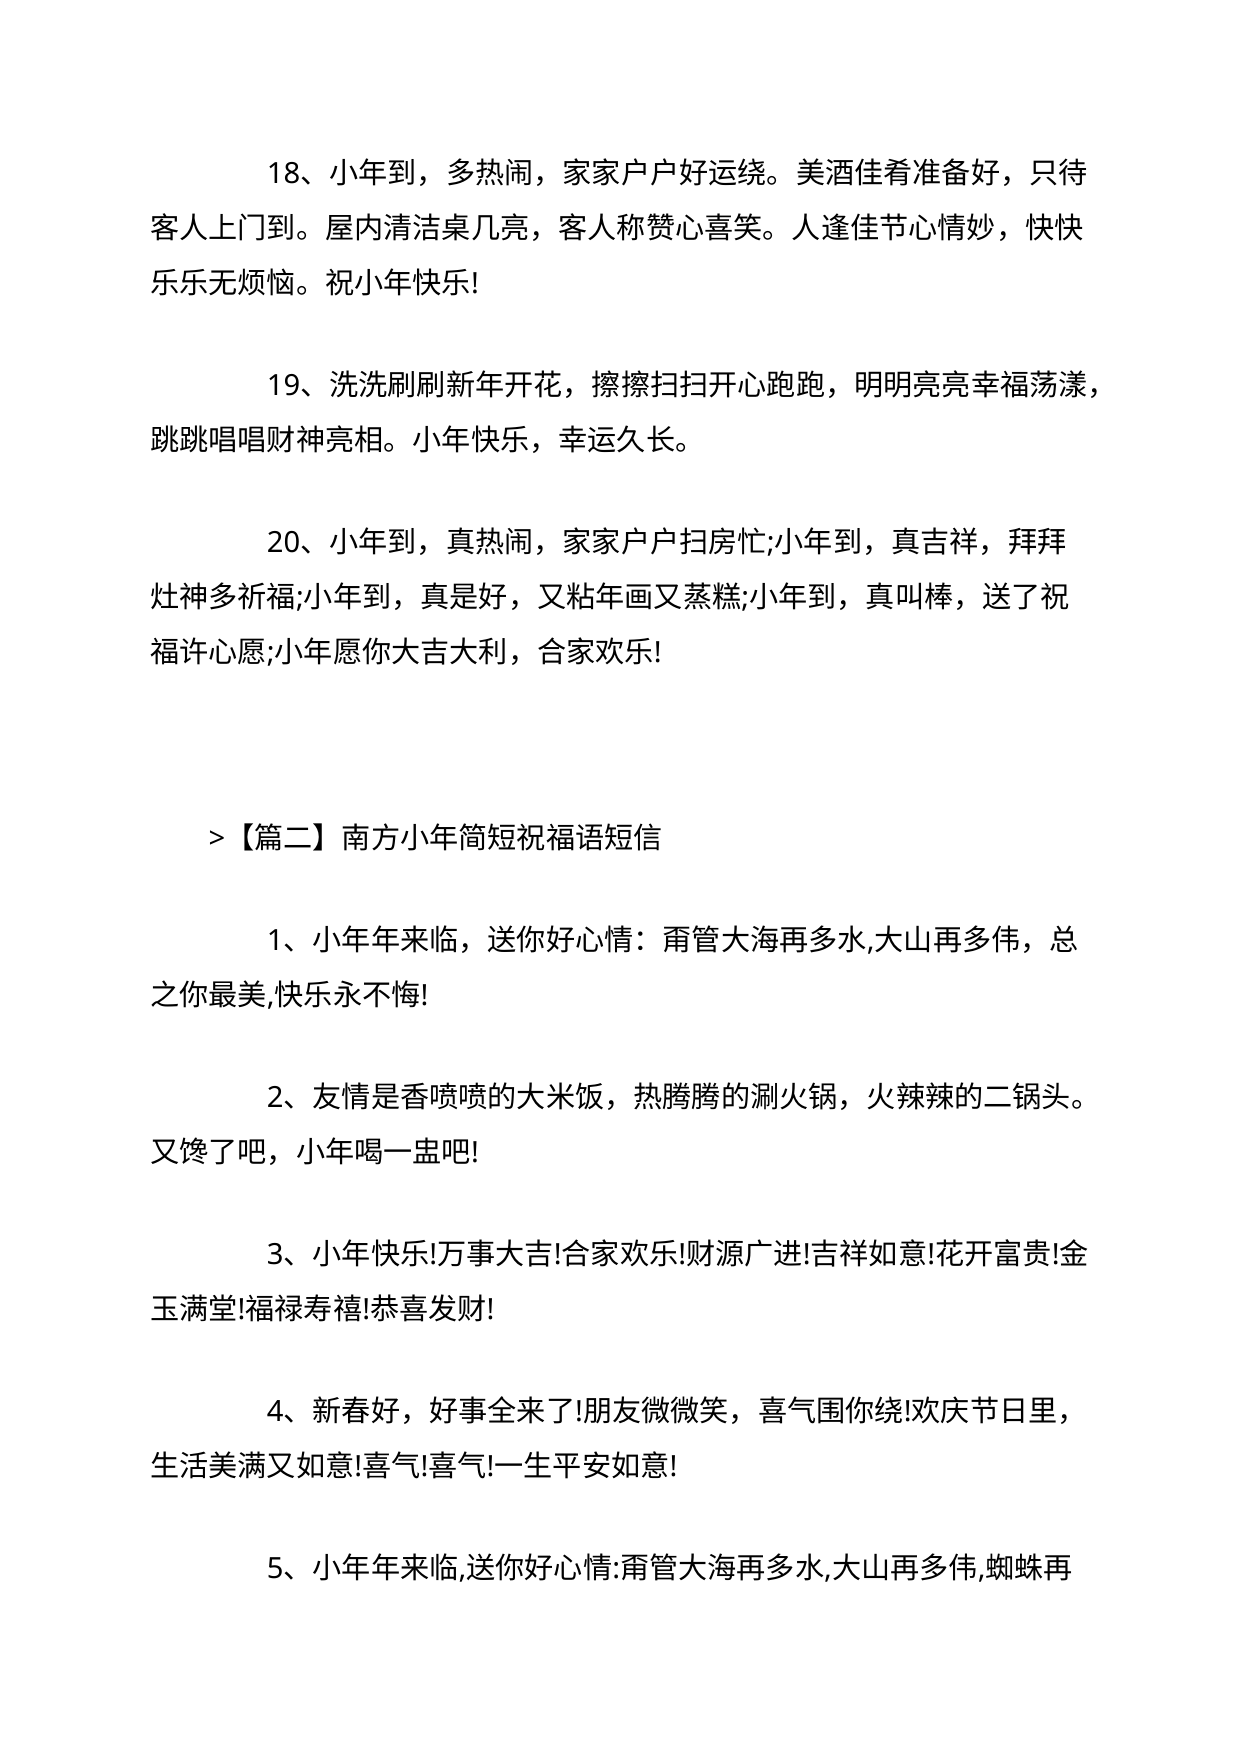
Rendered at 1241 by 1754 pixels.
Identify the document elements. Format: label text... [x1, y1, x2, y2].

text 3、小年快乐!万事大吉!合家欢乐!财源广进!吉祥如意!花开富贵!金玉满堂!福禄寿禧!恭喜发财! [150, 1231, 1090, 1328]
text 4、新春好，好事全来了!朋友微微笑，喜气围你绕!欢庆节日里，生活美满又如意!喜气!喜气!一生平安如意! [150, 1388, 1090, 1485]
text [150, 1545, 1090, 1587]
text 19、洗洗刷刷新年开花，擦擦扫扫开心跑跑，明明亮亮幸福荡漾，跳跳唱唱财神亮相。小年快乐，幸运久长。 [150, 362, 1090, 459]
text >【篇二】南方小年简短祝福语短信 [150, 815, 1090, 857]
text 20、小年到，真热闹，家家户户扫房忙;小年到，真吉祥，拜拜灶神多祈福;小年到，真是好，又粘年画又蒸糕;小年到，真叫棒，送了祝福许心愿;小年愿你大吉大利，合家欢乐! [150, 519, 1090, 671]
text 18、小年到，多热闹，家家户户好运绕。美酒佳肴准备好，只待客人上门到。屋内清洁桌几亮，客人称赞心喜笑。人逢佳节心情妙，快快乐乐无烦恼。祝小年快乐! [150, 150, 1090, 302]
text 1、小年年来临，送你好心情：甭管大海再多水,大山再多伟，总之你最美,快乐永不悔! [150, 917, 1090, 1014]
text 2、友情是香喷喷的大米饭，热腾腾的涮火锅，火辣辣的二锅头。又馋了吧，小年喝一盅吧! [150, 1074, 1090, 1171]
